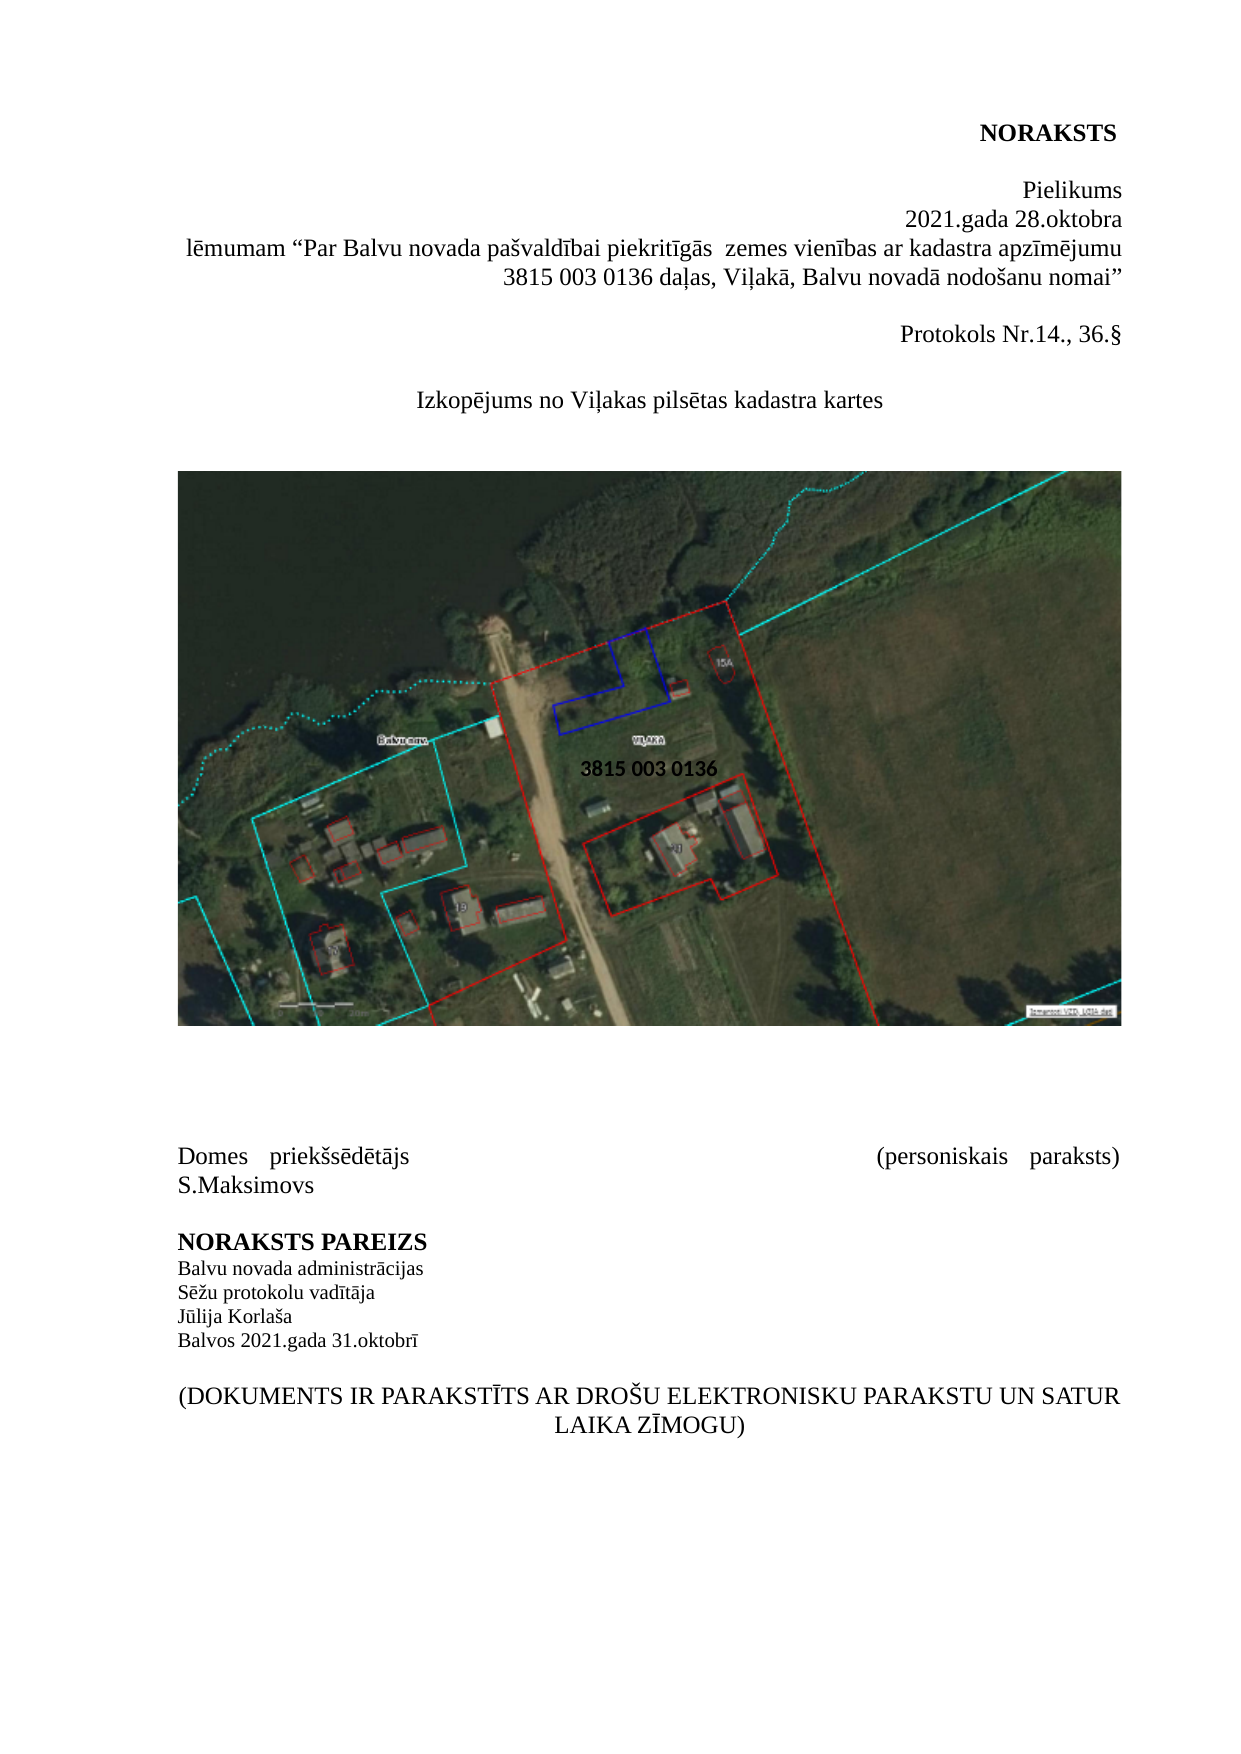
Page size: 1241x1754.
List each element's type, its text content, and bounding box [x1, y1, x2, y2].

picture [177, 471, 1122, 1026]
text 2021.gada 28.oktobra [177, 204, 1122, 233]
text Domes priekšsēdētājs (personiskais paraksts) S.Maksimovs [177, 1141, 1122, 1199]
text lēmumam “Par Balvu novada pašvaldībai piekritīgās zemes vienības ar kadastra apzīmējumu 3815 003 0136 daļas, Viļakā, Balvu novadā nodošanu nomai” [177, 233, 1122, 291]
text Jūlija Korlaša [177, 1304, 1122, 1328]
text Izkopējums no Viļakas pilsētas kadastra kartes [177, 385, 1122, 414]
text Sēžu protokolu vadītāja [177, 1280, 1122, 1304]
text Balvu novada administrācijas [177, 1256, 1122, 1280]
text Protokols Nr.14., 36.§ [177, 319, 1122, 348]
text Pielikums [177, 176, 1122, 204]
text NORAKSTS PAREIZS [177, 1227, 1122, 1256]
text (DOKUMENTS IR PARAKSTĪTS AR DROŠU ELEKTRONISKU PARAKSTU UN SATUR LAIKA ZĪMOGU) [177, 1381, 1122, 1439]
text Balvos 2021.gada 31.oktobrī [177, 1328, 1122, 1352]
text NORAKSTS [177, 118, 1117, 147]
